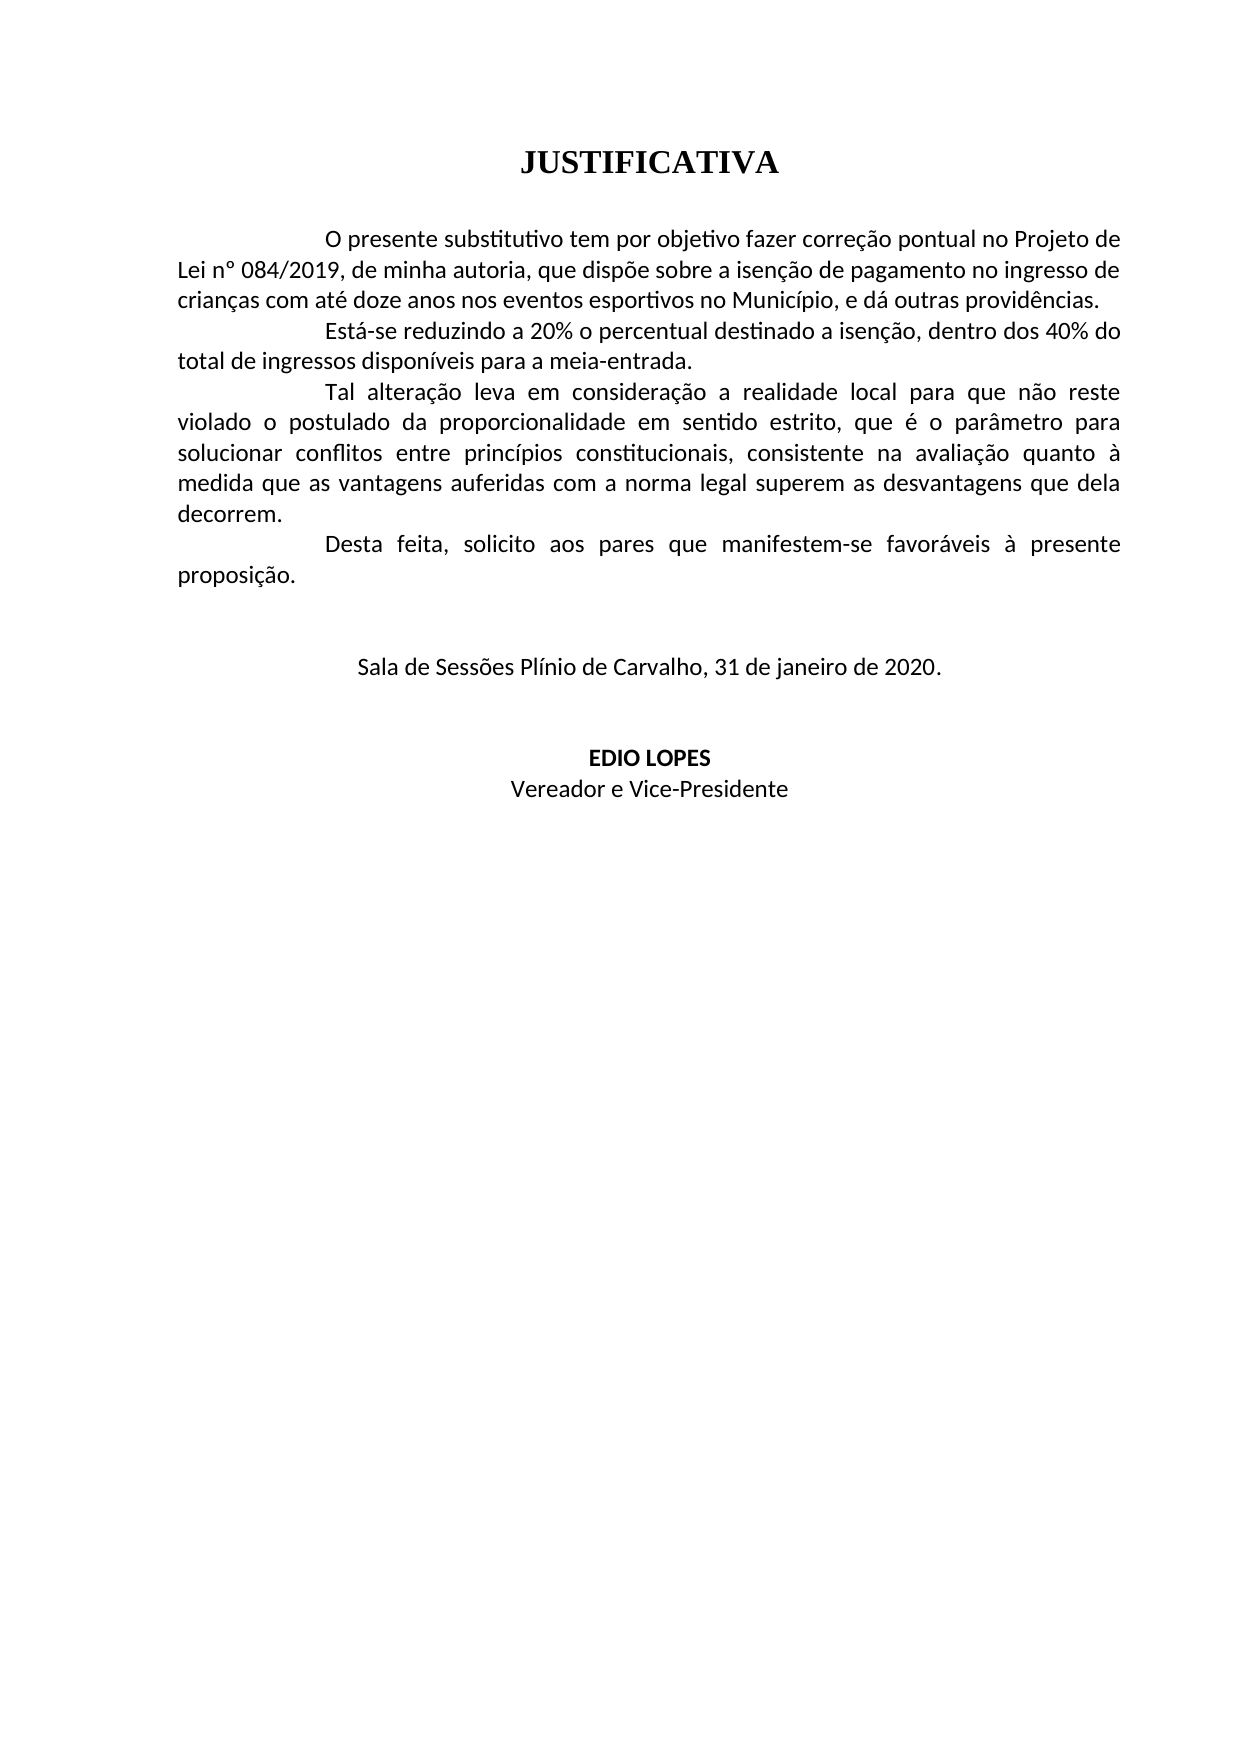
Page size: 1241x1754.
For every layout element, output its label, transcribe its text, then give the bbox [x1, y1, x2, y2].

text Sala de Sessões Plínio de Carvalho, 31 de janeiro de 2020. [177, 651, 1122, 681]
text Está-se reduzindo a 20% o percentual destinado a isenção, dentro dos 40% do total de ingressos disponíveis para a meia-entrada. [177, 315, 1122, 376]
text O presente substitutivo tem por objetivo fazer correção pontual no Projeto de Lei nº 084/2019, de minha autoria, que dispõe sobre a isenção de pagamento no ingresso de crianças com até doze anos nos eventos esportivos no Município, e dá outras providências. [177, 223, 1122, 315]
text JUSTIFICATIVA [177, 142, 1122, 180]
text EDIO LOPES [177, 742, 1122, 773]
text Desta feita, solicito aos pares que manifestem-se favoráveis à presente proposição. [177, 529, 1122, 590]
text Tal alteração leva em consideração a realidade local para que não reste violado o postulado da proporcionalidade em sentido estrito, que é o parâmetro para solucionar conflitos entre princípios constitucionais, consistente na avaliação quanto à medida que as vantagens auferidas com a norma legal superem as desvantagens que dela decorrem. [177, 376, 1122, 529]
text Vereador e Vice-Presidente [177, 773, 1122, 803]
